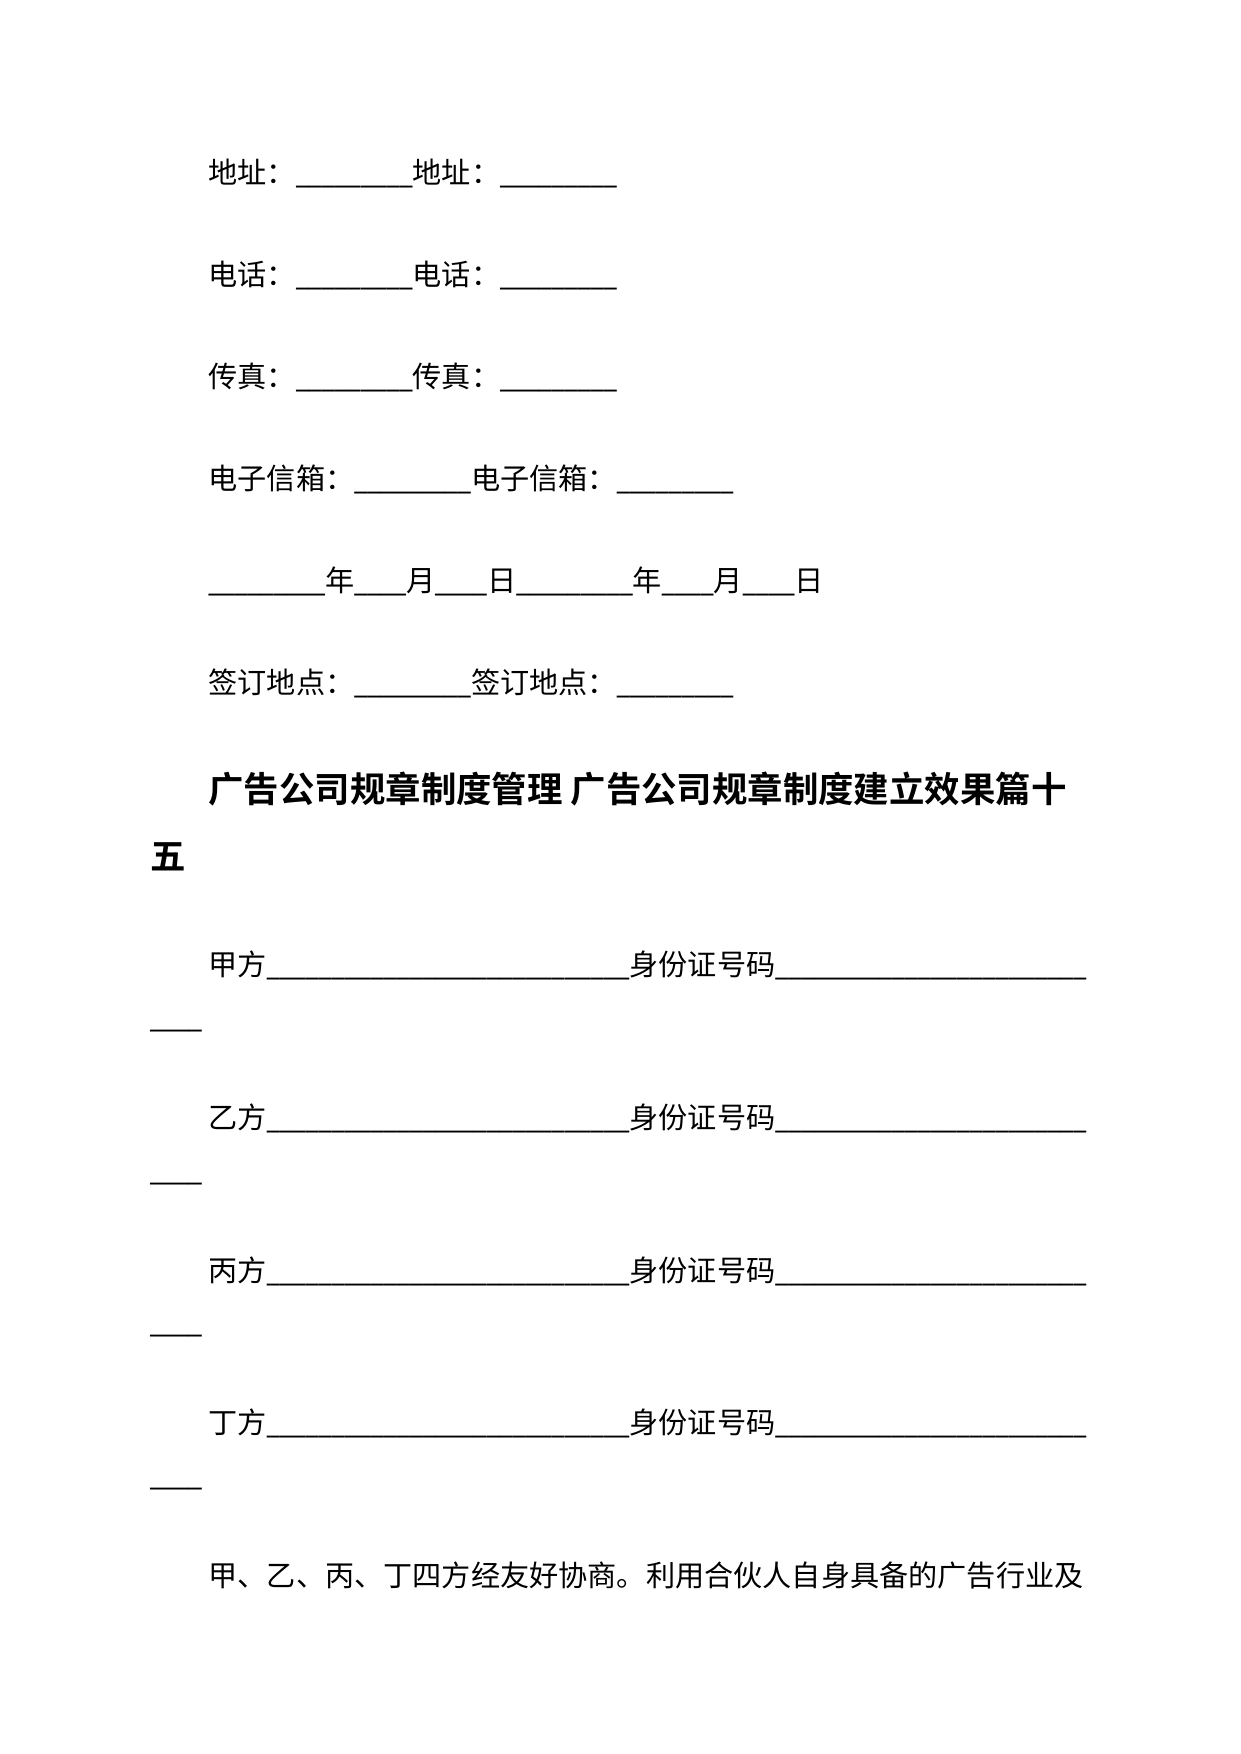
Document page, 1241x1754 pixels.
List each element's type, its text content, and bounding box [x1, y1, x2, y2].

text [150, 1553, 1090, 1595]
text 广告公司规章制度管理 广告公司规章制度建立效果篇十五 [150, 762, 1090, 880]
text 乙方____________________________身份证号码____________________________ [150, 1094, 1090, 1188]
text 丙方____________________________身份证号码____________________________ [150, 1247, 1090, 1341]
text 传真：_________传真：_________ [150, 354, 1090, 396]
text 签订地点：_________签订地点：_________ [150, 660, 1090, 702]
text 地址：_________地址：_________ [150, 150, 1090, 192]
text 甲方____________________________身份证号码____________________________ [150, 942, 1090, 1036]
text 丁方____________________________身份证号码____________________________ [150, 1400, 1090, 1494]
text 电子信箱：_________电子信箱：_________ [150, 456, 1090, 498]
text _________年____月____日_________年____月____日 [150, 558, 1090, 600]
text 电话：_________电话：_________ [150, 252, 1090, 294]
